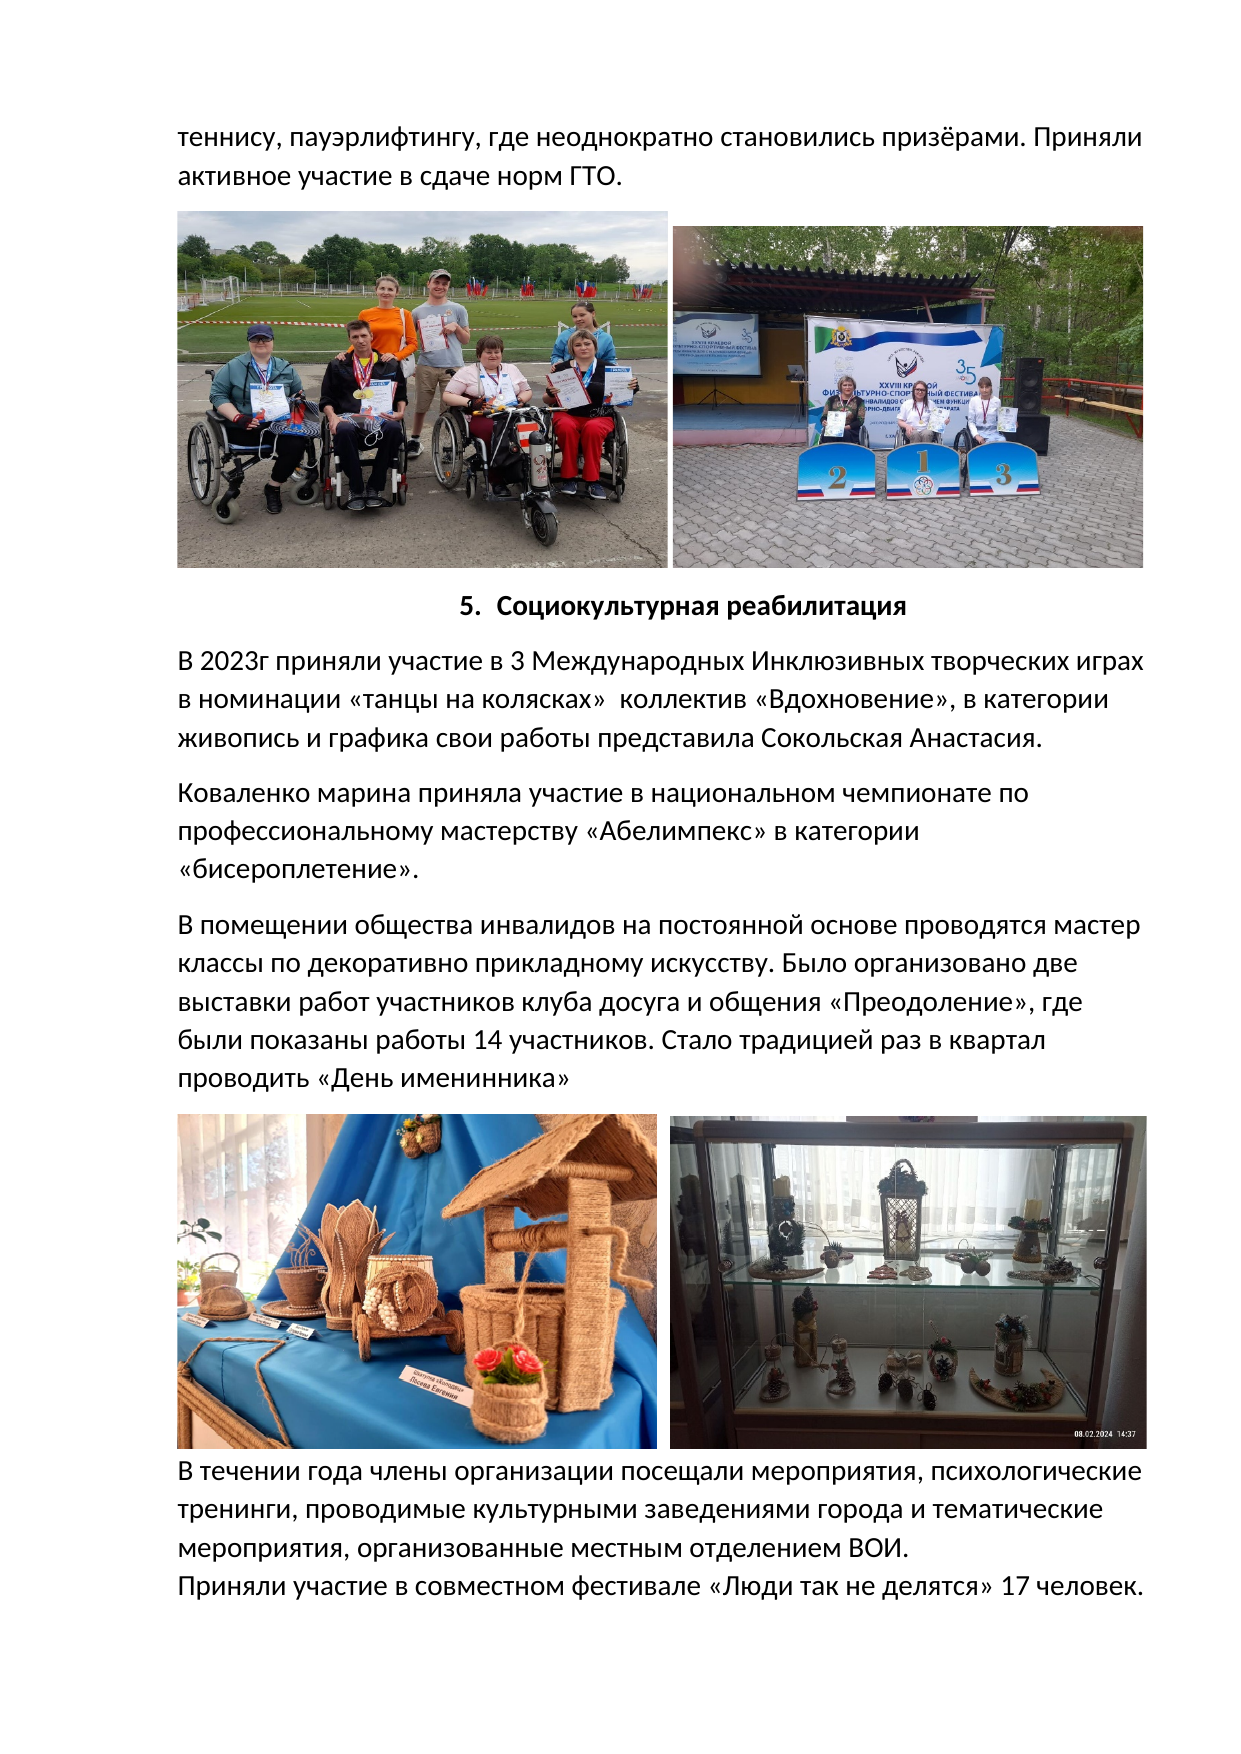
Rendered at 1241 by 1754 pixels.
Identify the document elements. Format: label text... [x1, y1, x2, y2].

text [177, 118, 1152, 192]
picture [672, 226, 1144, 568]
picture [670, 1116, 1147, 1449]
text В 2023г приняли участие в 3 Международных Инклюзивных творческих играх в номинации «танцы на колясках» коллектив «Вдохновение», в категории живопись и графика свои работы представила Сокольская Анастасия. [177, 642, 1152, 754]
text В помещении общества инвалидов на постоянной основе проводятся мастер классы по декоративно прикладному искусству. Было организовано две выставки работ участников клуба досуга и общения «Преодоление», где были показаны работы 14 участников. Стало традицией раз в квартал проводить «День именинника» [177, 906, 1152, 1095]
list Социокультурная реабилитация [215, 587, 1152, 622]
text Коваленко марина приняла участие в национальном чемпионате по профессиональному мастерству «Абелимпекс» в категории «бисероплетение». [177, 774, 1152, 886]
picture [177, 211, 668, 568]
picture [177, 1114, 657, 1449]
